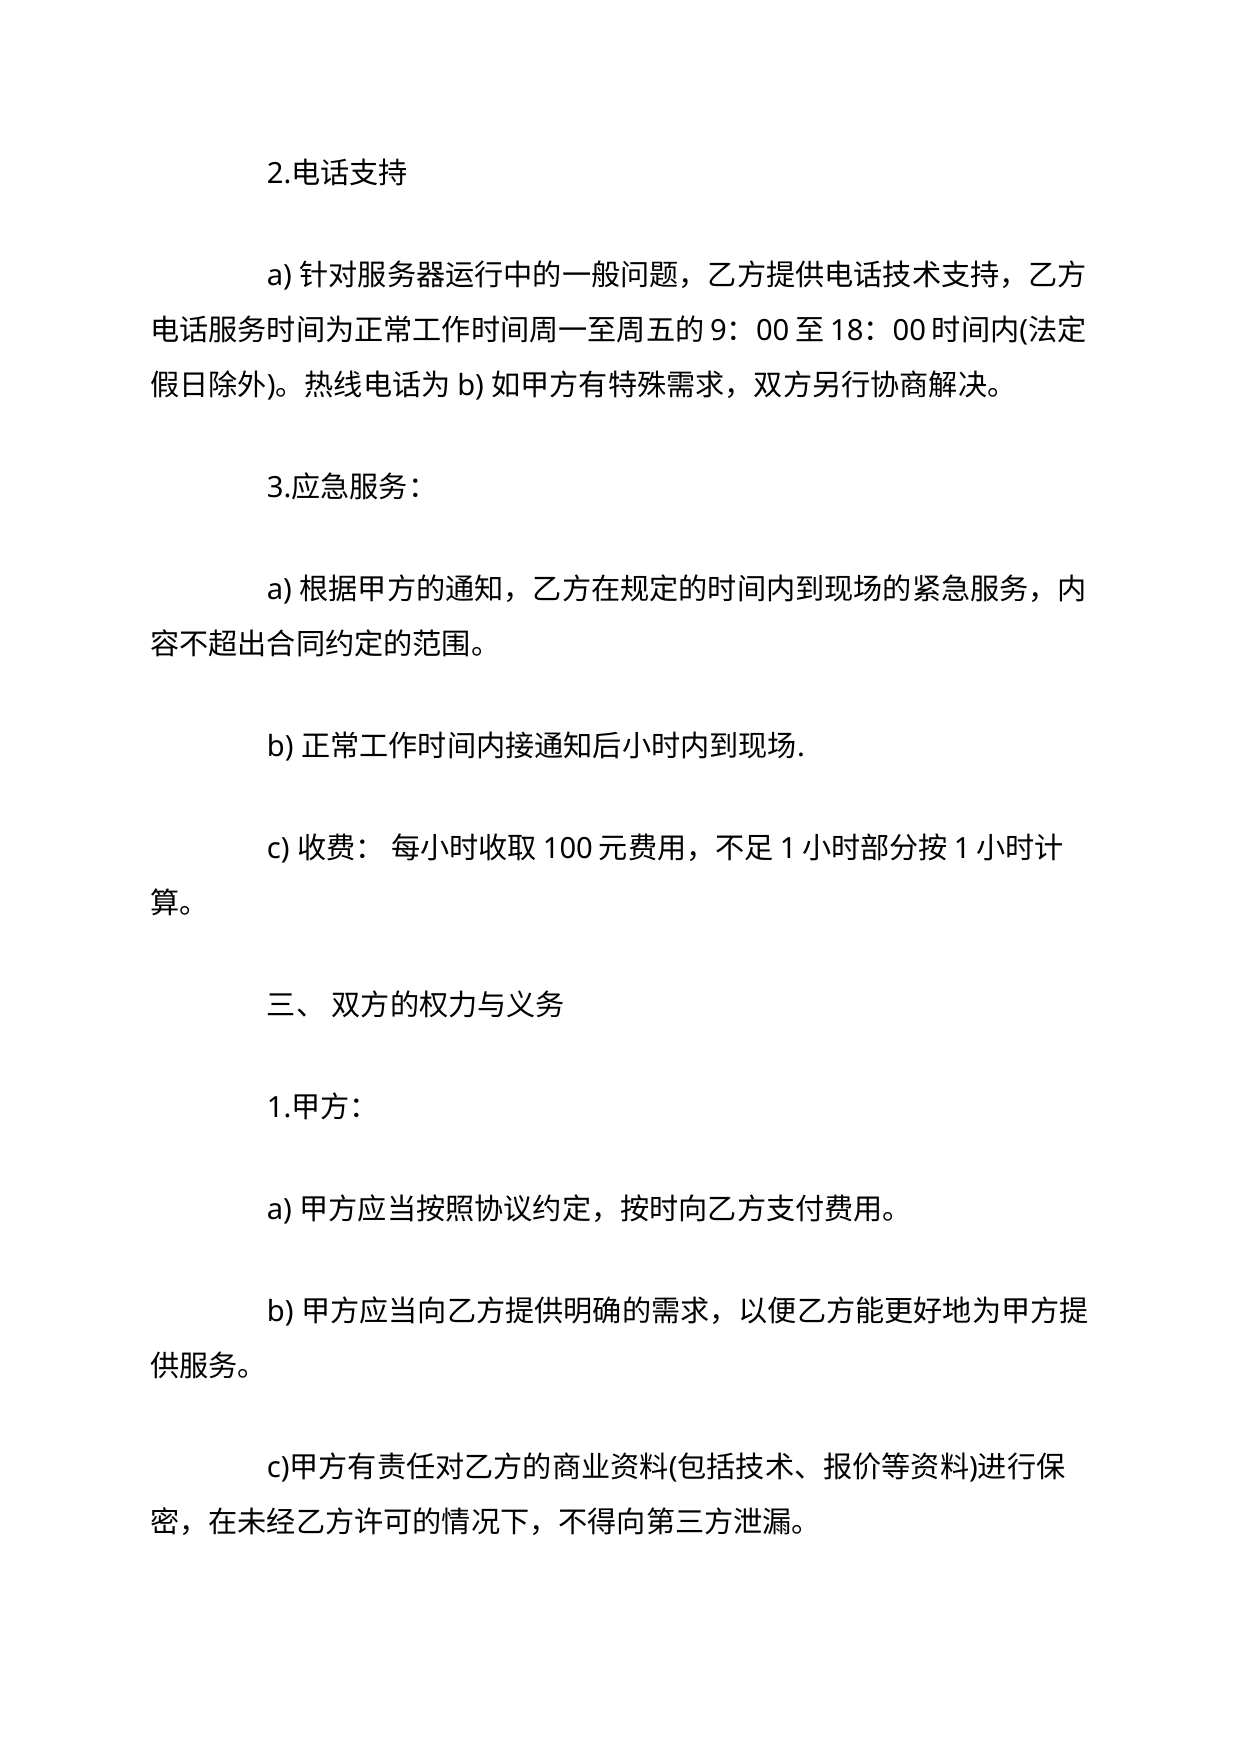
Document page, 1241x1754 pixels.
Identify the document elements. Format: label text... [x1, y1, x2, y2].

text 三、 双方的权力与义务 [150, 981, 1090, 1024]
text a) 甲方应当按照协议约定，按时向乙方支付费用。 [150, 1185, 1090, 1228]
text b) 甲方应当向乙方提供明确的需求，以便乙方能更好地为甲方提供服务。 [150, 1287, 1090, 1384]
text c)甲方有责任对乙方的商业资料(包括技术、报价等资料)进行保密，在未经乙方许可的情况下，不得向第三方泄漏。 [150, 1444, 1090, 1541]
text a) 根据甲方的通知，乙方在规定的时间内到现场的紧急服务，内容不超出合同约定的范围。 [150, 566, 1090, 663]
text a) 针对服务器运行中的一般问题，乙方提供电话技术支持，乙方电话服务时间为正常工作时间周一至周五的9：00至18：00时间内(法定假日除外)。热线电话为 b) 如甲方有特殊需求，双方另行协商解决。 [150, 252, 1090, 404]
text b) 正常工作时间内接通知后小时内到现场. [150, 723, 1090, 765]
text 3.应急服务： [150, 464, 1090, 506]
text 2.电话支持 [150, 150, 1090, 192]
text 1.甲方： [150, 1083, 1090, 1126]
text c) 收费： 每小时收取100元费用，不足1小时部分按1小时计算。 [150, 825, 1090, 922]
